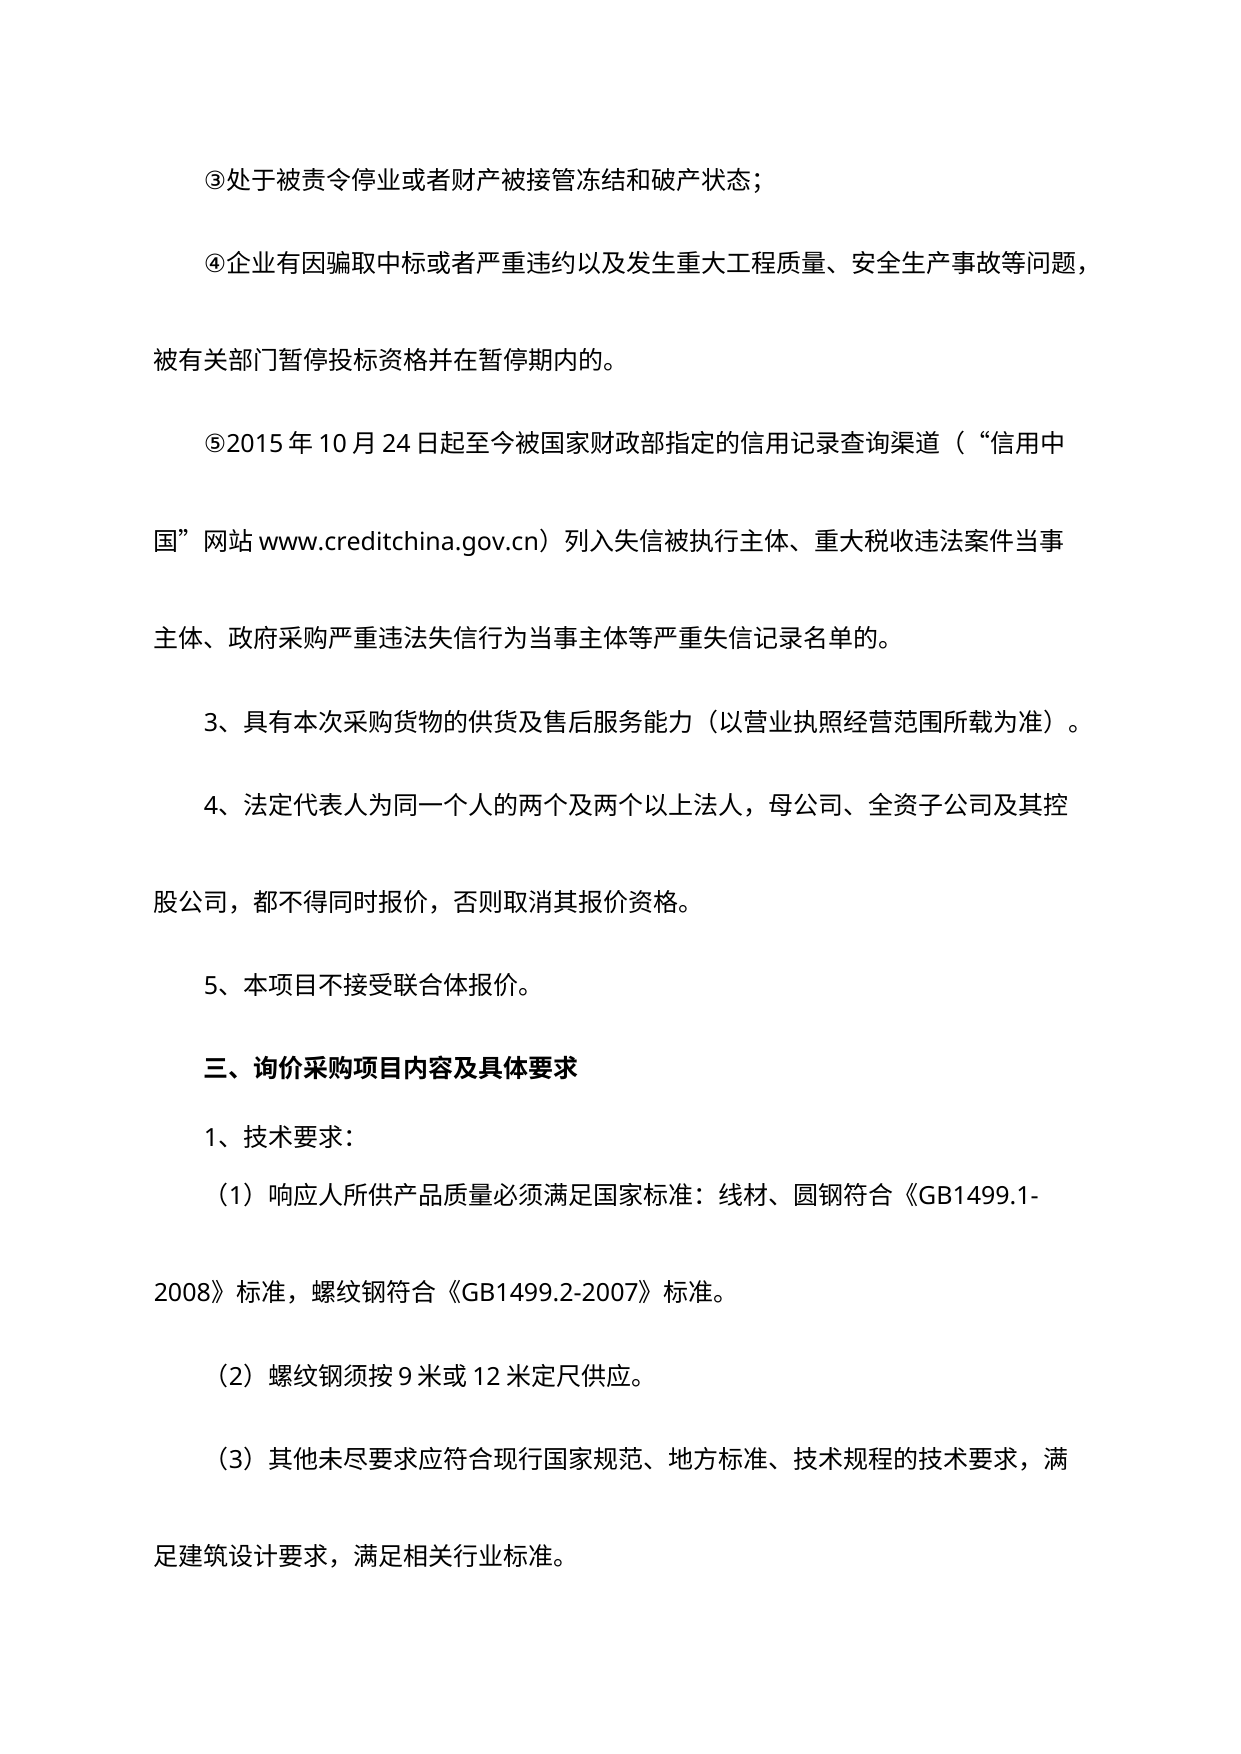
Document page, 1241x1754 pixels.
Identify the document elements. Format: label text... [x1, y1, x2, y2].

text 5、本项目不接受联合体报价。 [153, 951, 1087, 1016]
text 三、询价采购项目内容及具体要求 [153, 1034, 1087, 1099]
text 1、技术要求： [153, 1118, 1087, 1154]
text ③处于被责令停业或者财产被接管冻结和破产状态； [153, 146, 1087, 211]
text （2）螺纹钢须按9米或12米定尺供应。 [153, 1342, 1087, 1407]
text （3）其他未尽要求应符合现行国家规范、地方标准、技术规程的技术要求，满足建筑设计要求，满足相关行业标准。 [153, 1425, 1087, 1587]
text ⑤2015年10月24日起至今被国家财政部指定的信用记录查询渠道（“信用中国”网站www.creditchina.gov.cn）列入失信被执行主体、重大税收违法案件当事主体、政府采购严重违法失信行为当事主体等严重失信记录名单的。 [153, 409, 1087, 669]
text ④企业有因骗取中标或者严重违约以及发生重大工程质量、安全生产事故等问题，被有关部门暂停投标资格并在暂停期内的。 [153, 229, 1087, 391]
text 3、具有本次采购货物的供货及售后服务能力（以营业执照经营范围所载为准）。 [153, 688, 1087, 753]
text （1）响应人所供产品质量必须满足国家标准：线材、圆钢符合《GB1499.1-2008》标准，螺纹钢符合《GB1499.2-2007》标准。 [153, 1161, 1087, 1323]
text 4、法定代表人为同一个人的两个及两个以上法人，母公司、全资子公司及其控股公司，都不得同时报价，否则取消其报价资格。 [153, 771, 1087, 933]
